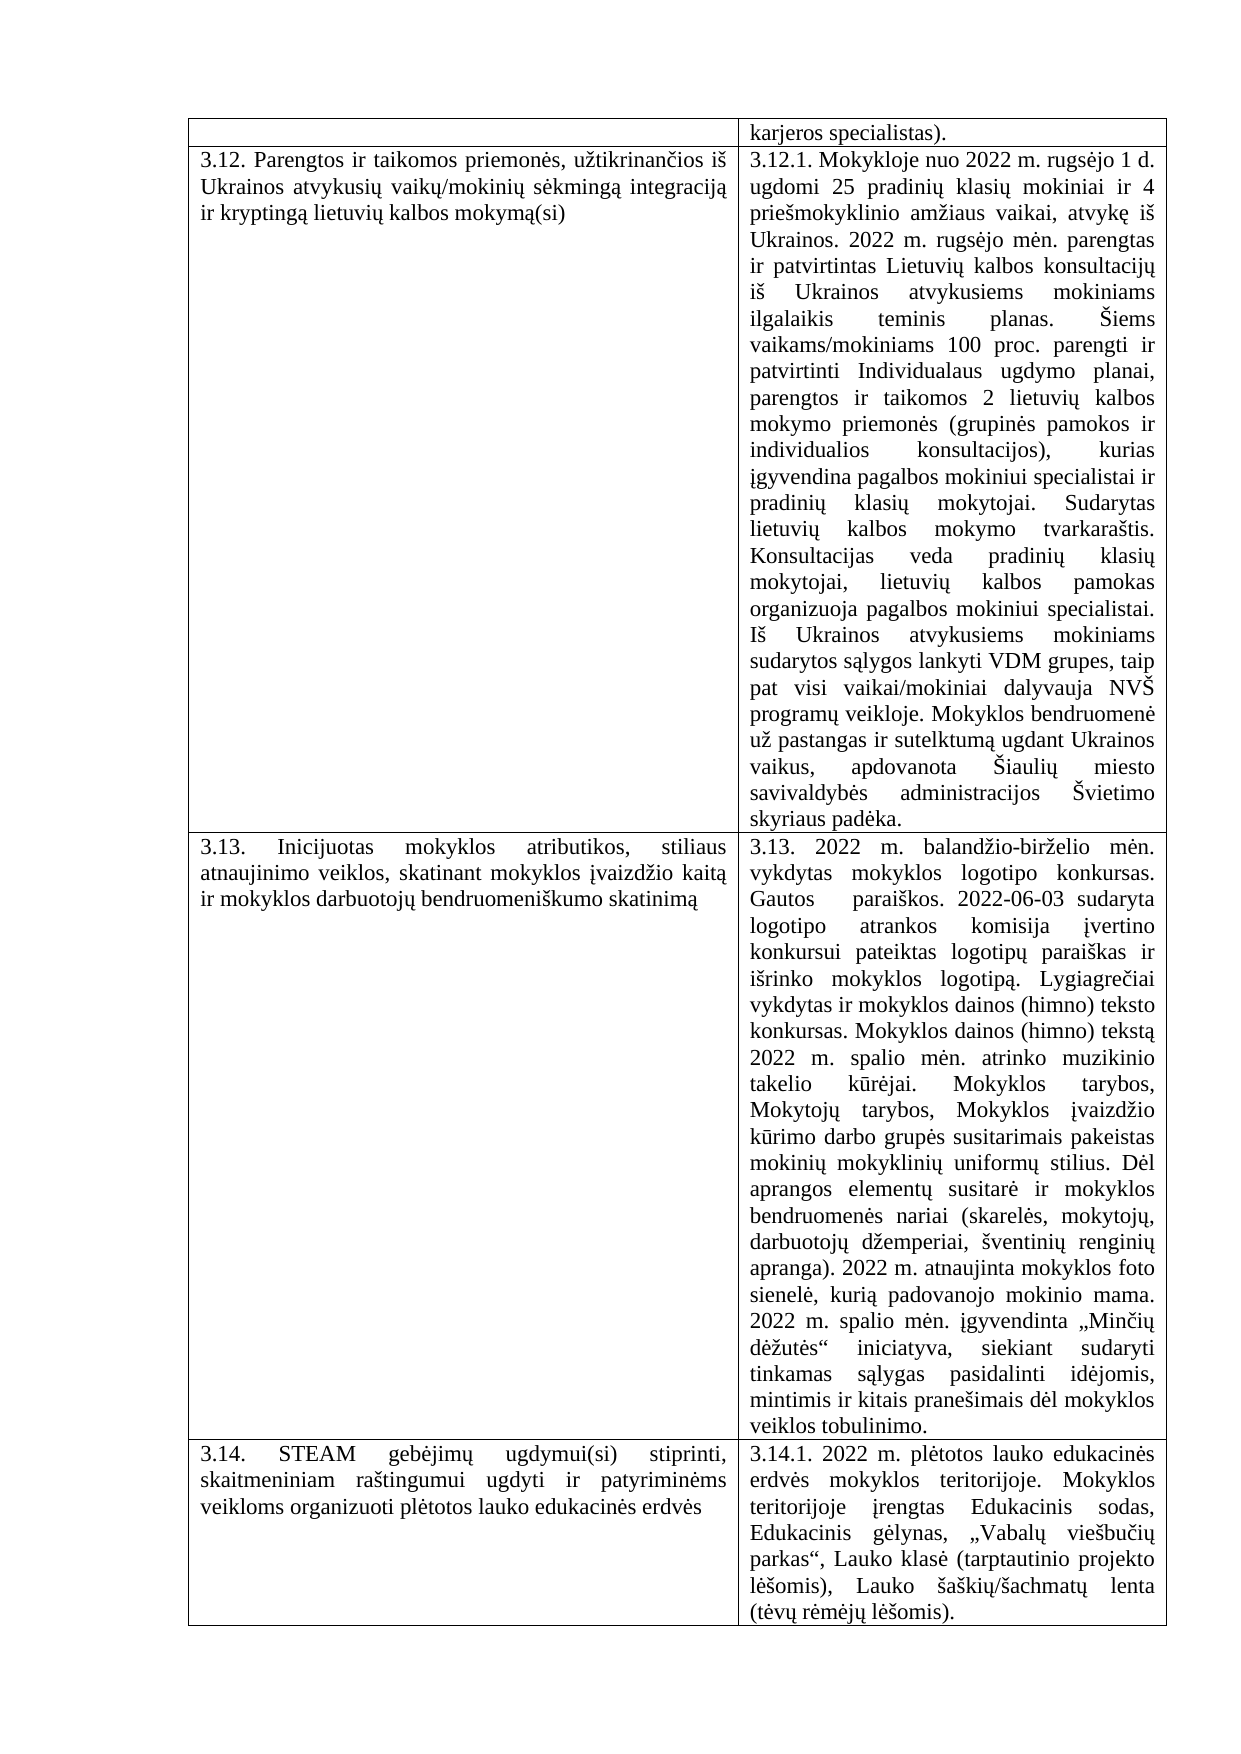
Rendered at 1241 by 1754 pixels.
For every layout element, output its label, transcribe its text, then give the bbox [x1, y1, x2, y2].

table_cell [189, 1440, 738, 1624]
table_cell 3.13. Inicijuotas mokyklos atributikos, stiliaus atnaujinimo veiklos, skatinant mokyklos įvaizdžio kaitą ir mokyklos darbuotojų bendruomeniškumo skatinimą [189, 833, 738, 1439]
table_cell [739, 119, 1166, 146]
table_cell 3.13. 2022 m. balandžio-birželio mėn. vykdytas mokyklos logotipo konkursas. Gautos paraiškos. 2022-06-03 sudaryta logotipo atrankos komisija įvertino konkursui pateiktas logotipų paraiškas ir išrinko mokyklos logotipą. Lygiagrečiai vykdytas ir mokyklos dainos (himno) teksto konkursas. Mokyklos dainos (himno) tekstą 2022 m. spalio mėn. atrinko muzikinio takelio kūrėjai. Mokyklos tarybos, Mokytojų tarybos, Mokyklos įvaizdžio kūrimo darbo grupės susitarimais pakeistas mokinių mokyklinių uniformų stilius. Dėl aprangos elementų susitarė ir mokyklos bendruomenės nariai (skarelės, mokytojų, darbuotojų džemperiai, šventinių renginių apranga). 2022 m. atnaujinta mokyklos foto sienelė, kurią padovanojo mokinio mama. 2022 m. spalio mėn. įgyvendinta „Minčių dėžutės“ iniciatyva, siekiant sudaryti tinkamas sąlygas pasidalinti idėjomis, mintimis ir kitais pranešimais dėl mokyklos veiklos tobulinimo. [739, 833, 1166, 1439]
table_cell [739, 1440, 1166, 1624]
table_cell 3.12.1. Mokykloje nuo 2022 m. rugsėjo 1 d. ugdomi 25 pradinių klasių mokiniai ir 4 priešmokyklinio amžiaus vaikai, atvykę iš Ukrainos. 2022 m. rugsėjo mėn. parengtas ir patvirtintas Lietuvių kalbos konsultacijų iš Ukrainos atvykusiems mokiniams ilgalaikis teminis planas. Šiems vaikams/mokiniams 100 proc. parengti ir patvirtinti Individualaus ugdymo planai, parengtos ir taikomos 2 lietuvių kalbos mokymo priemonės (grupinės pamokos ir individualios konsultacijos), kurias įgyvendina pagalbos mokiniui specialistai ir pradinių klasių mokytojai. Sudarytas lietuvių kalbos mokymo tvarkaraštis. Konsultacijas veda pradinių klasių mokytojai, lietuvių kalbos pamokas organizuoja pagalbos mokiniui specialistai. Iš Ukrainos atvykusiems mokiniams sudarytos sąlygos lankyti VDM grupes, taip pat visi vaikai/mokiniai dalyvauja NVŠ programų veikloje. Mokyklos bendruomenė už pastangas ir sutelktumą ugdant Ukrainos vaikus, apdovanota Šiaulių miesto savivaldybės administracijos Švietimo skyriaus padėka. [739, 147, 1166, 832]
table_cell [189, 119, 738, 146]
table_cell 3.12. Parengtos ir taikomos priemonės, užtikrinančios iš Ukrainos atvykusių vaikų/mokinių sėkmingą integraciją ir kryptingą lietuvių kalbos mokymą(si) [189, 147, 738, 832]
